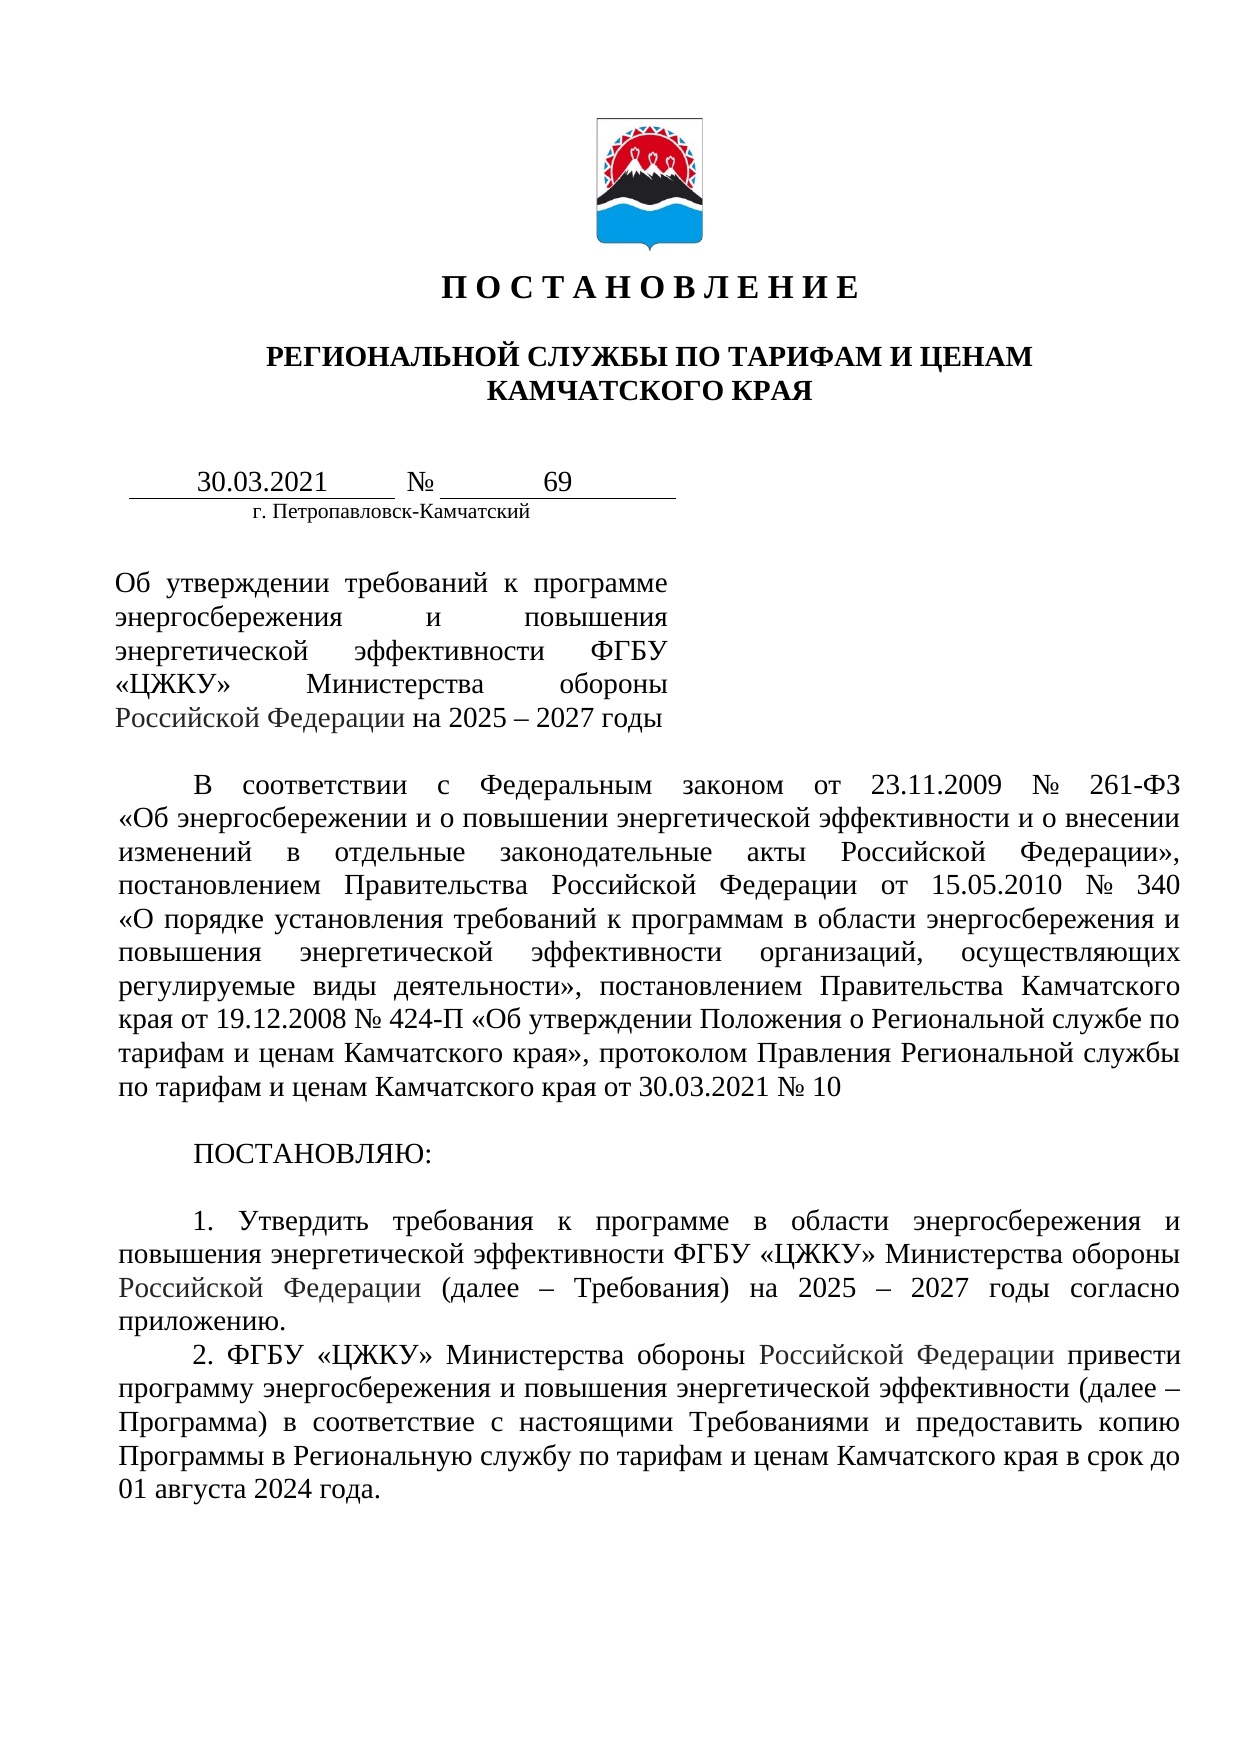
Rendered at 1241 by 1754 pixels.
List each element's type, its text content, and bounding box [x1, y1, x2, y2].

text 2. ФГБУ «ЦЖКУ» Министерства обороны Российской Федерации привести программу энергосбережения и повышения энергетической эффективности (далее – Программа) в соответствие с настоящими Требованиями и предоставить копию Программы в Региональную службу по тарифам и ценам Камчатского края в срок до 01 августа 2024 года. [118, 1337, 1181, 1505]
table_header Об утверждении требований к программе энергосбережения и повышения энергетической эффективности ФГБУ «ЦЖКУ» Министерства обороны Российской Федерации на 2025 – 2027 годы [103, 566, 679, 733]
title КАМЧАТСКОГО КРАЯ [118, 373, 1181, 406]
table_header № [395, 464, 439, 497]
title РЕГИОНАЛЬНОЙ СЛУЖБЫ ПО ТАРИФАМ И ЦЕНАМ [118, 339, 1181, 373]
text 1. Утвердить требования к программе в области энергосбережения и повышения энергетической эффективности ФГБУ «ЦЖКУ» Министерства обороны Российской Федерации (далее – Требования) на 2025 – 2027 годы согласно приложению. [118, 1203, 1181, 1337]
table_header 30.03.2021 [129, 464, 395, 497]
table_header 69 [440, 464, 676, 497]
text В соответствии с Федеральным законом от 23.11.2009 № 261-ФЗ «Об энергосбережении и о повышении энергетической эффективности и о внесении изменений в отдельные законодательные акты Российской Федерации», постановлением Правительства Российской Федерации от 15.05.2010 № 340 «О порядке установления требований к программам в области энергосбережения и повышения энергетической эффективности организаций, осуществляющих регулируемые виды деятельности», постановлением Правительства Камчатского края от 19.12.2008 № 424-П «Об утверждении Положения о Региональной службе по тарифам и ценам Камчатского края», протоколом Правления Региональной службы по тарифам и ценам Камчатского края от 30.03.2021 № 10 [118, 767, 1181, 1102]
text ПОСТАНОВЛЯЮ: [118, 1136, 1181, 1169]
text г. Петропавловск-Камчатский [118, 498, 664, 542]
picture [596, 118, 703, 251]
title П О С Т А Н О В Л Е Н И Е [118, 267, 1181, 306]
